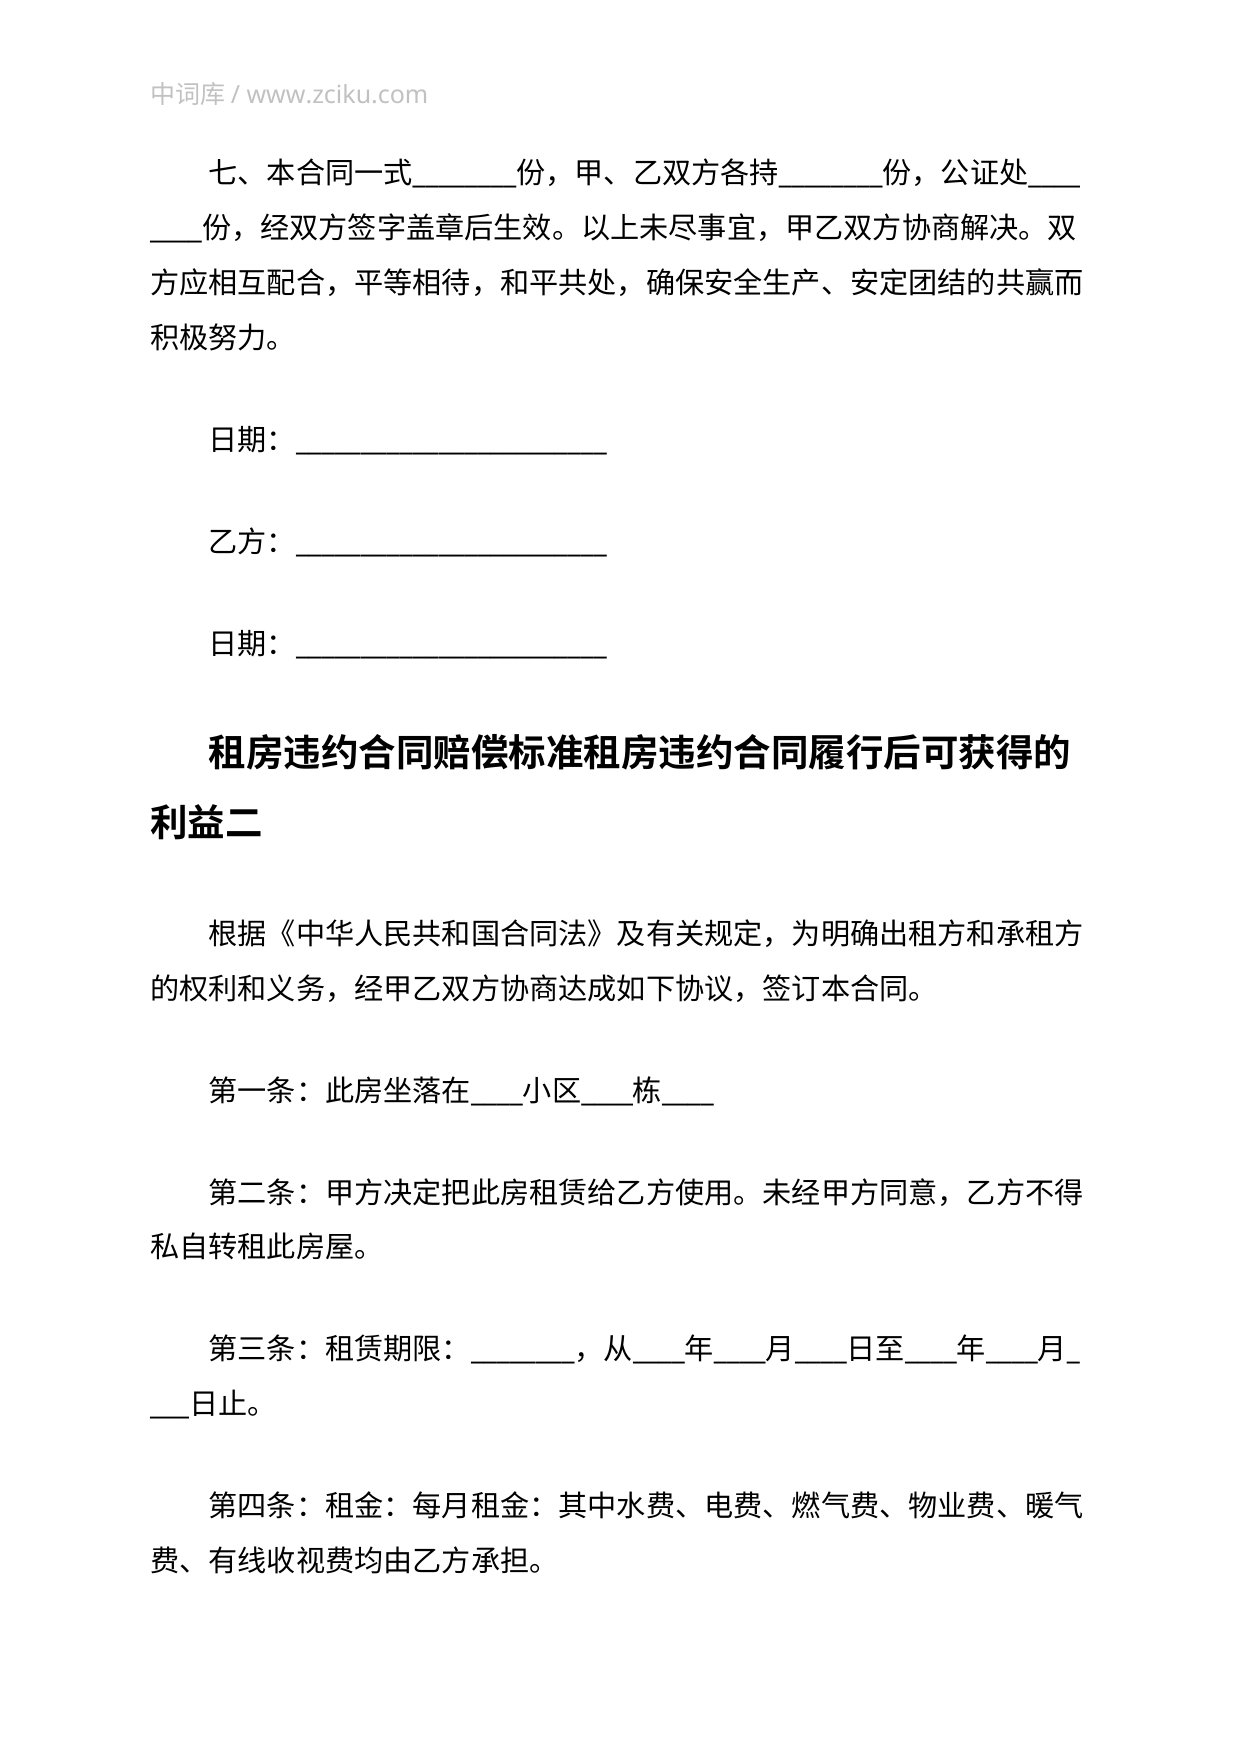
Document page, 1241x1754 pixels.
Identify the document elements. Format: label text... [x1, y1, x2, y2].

text 日期：________________________ [150, 621, 1090, 663]
text 日期：________________________ [150, 417, 1090, 459]
text 根据《中华人民共和国合同法》及有关规定，为明确出租方和承租方的权利和义务，经甲乙双方协商达成如下协议，签订本合同。 [150, 911, 1090, 1008]
text 七、本合同一式________份，甲、乙双方各持________份，公证处________份，经双方签字盖章后生效。以上未尽事宜，甲乙双方协商解决。双方应相互配合，平等相待，和平共处，确保安全生产、安定团结的共赢而积极努力。 [150, 150, 1090, 357]
text 第二条：甲方决定把此房租赁给乙方使用。未经甲方同意，乙方不得私自转租此房屋。 [150, 1169, 1090, 1266]
text 第四条：租金：每月租金：其中水费、电费、燃气费、物业费、暖气费、有线收视费均由乙方承担。 [150, 1483, 1090, 1580]
text 第一条：此房坐落在____小区____栋____ [150, 1067, 1090, 1109]
text 第三条：租赁期限：________，从____年____月____日至____年____月____日止。 [150, 1326, 1090, 1423]
text 租房违约合同赔偿标准租房违约合同履行后可获得的利益二 [150, 723, 1090, 847]
text 乙方：________________________ [150, 519, 1090, 561]
